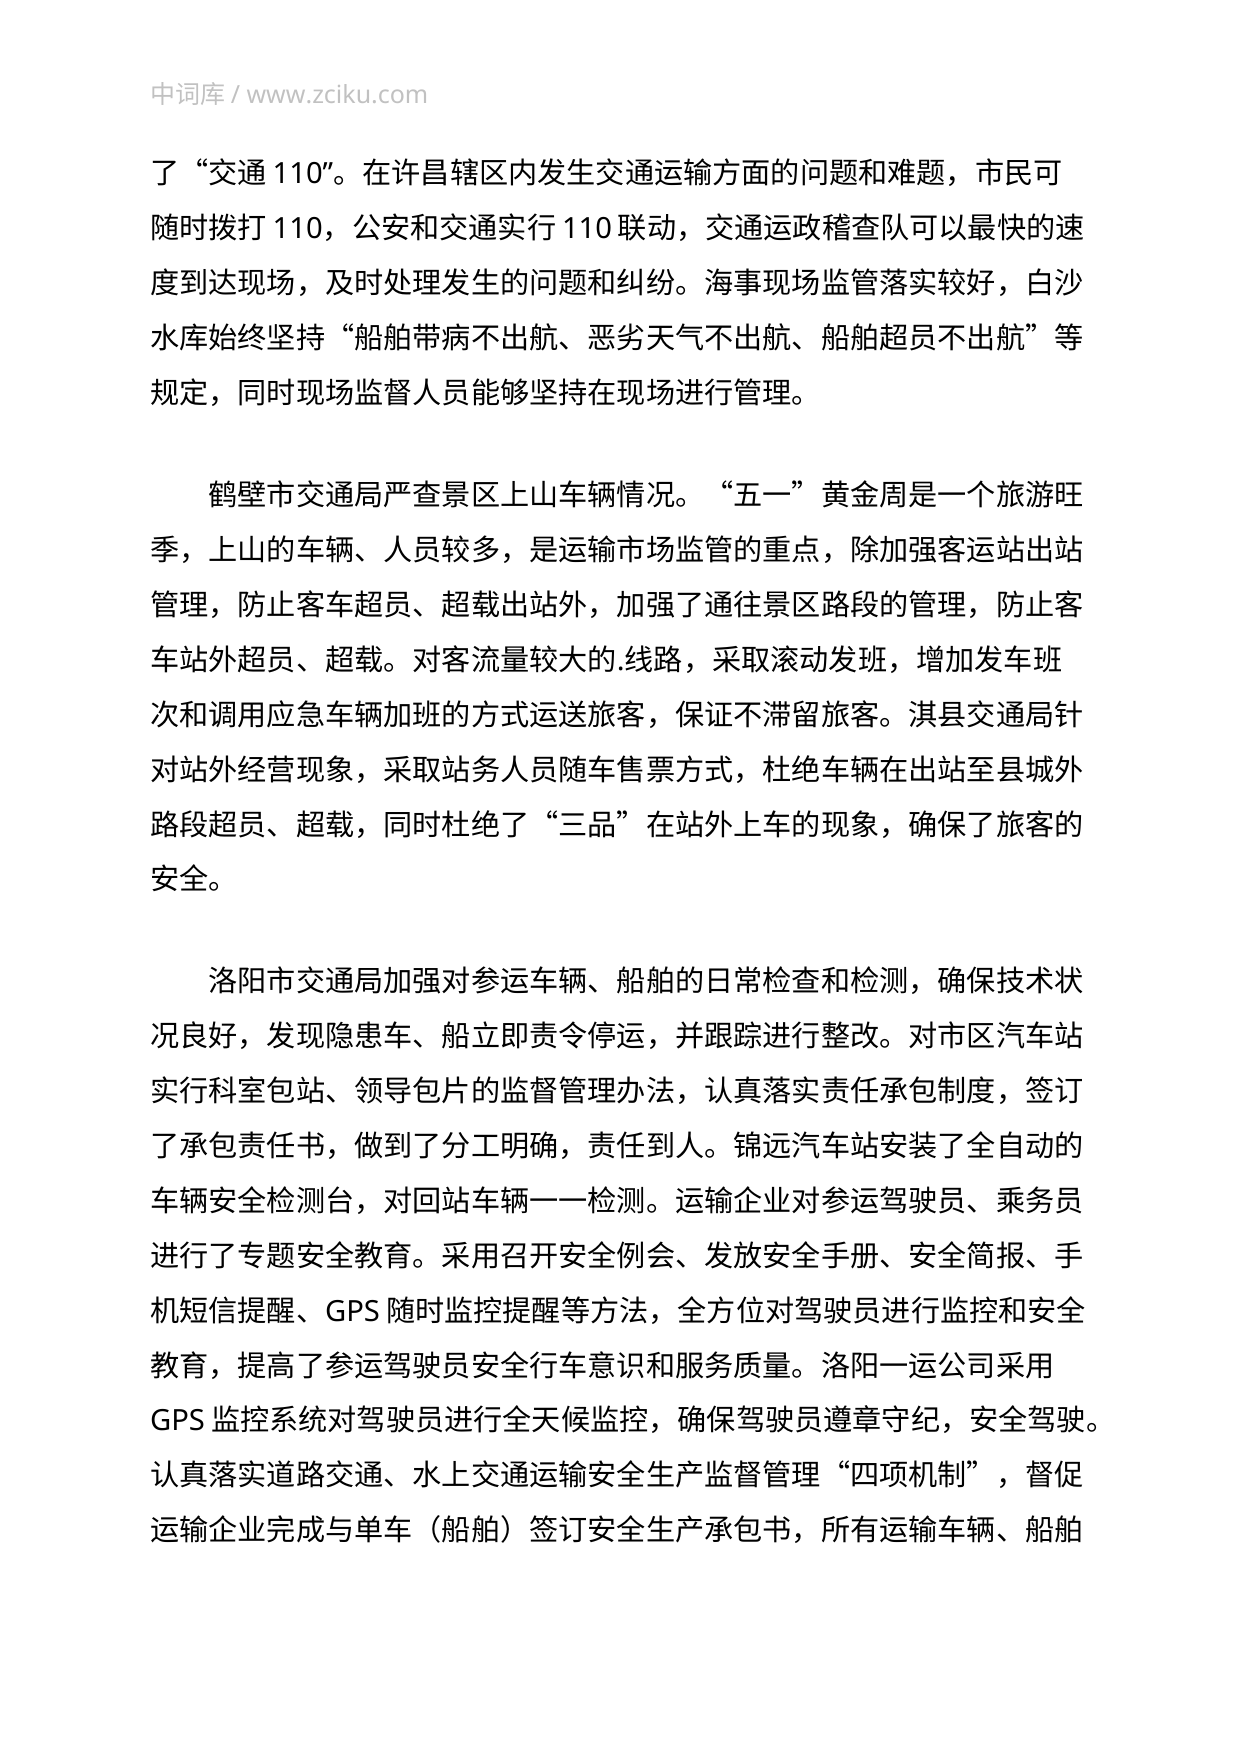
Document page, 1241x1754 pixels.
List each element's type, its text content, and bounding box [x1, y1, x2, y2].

text 鹤壁市交通局严查景区上山车辆情况。“五一”黄金周是一个旅游旺季，上山的车辆、人员较多，是运输市场监管的重点，除加强客运站出站管理，防止客车超员、超载出站外，加强了通往景区路段的管理，防止客车站外超员、超载。对客流量较大的.线路，采取滚动发班，增加发车班次和调用应急车辆加班的方式运送旅客，保证不滞留旅客。淇县交通局针对站外经营现象，采取站务人员随车售票方式，杜绝车辆在出站至县城外路段超员、超载，同时杜绝了“三品”在站外上车的现象，确保了旅客的安全。 [150, 472, 1090, 898]
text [150, 150, 1090, 412]
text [150, 958, 1090, 1549]
